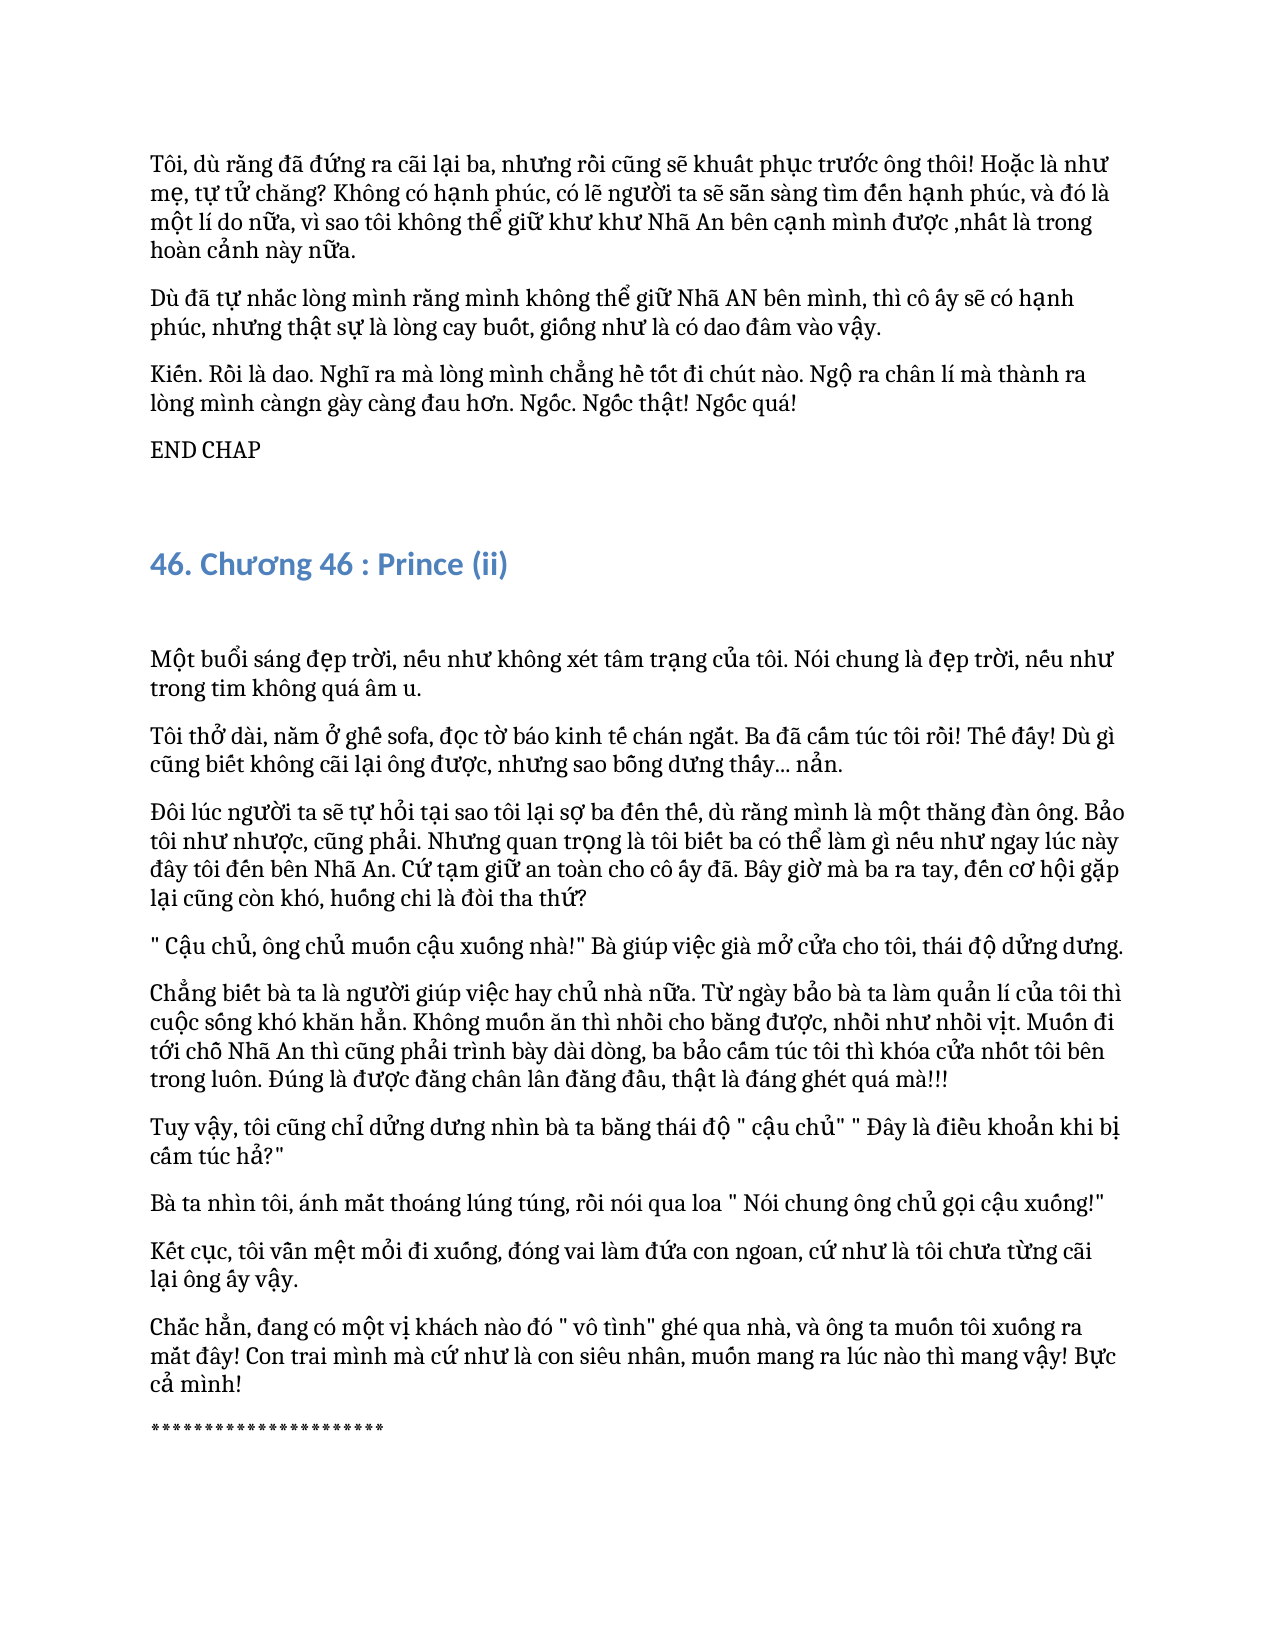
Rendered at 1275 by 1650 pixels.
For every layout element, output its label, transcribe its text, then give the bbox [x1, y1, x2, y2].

text END CHAP [150, 436, 1125, 522]
text Dù đã tự nhắc lòng mình rằng mình không thể giữ Nhã AN bên mình, thì cô ấy sẽ có hạnh phúc, nhưng thật sự là lòng cay buốt, giống như là có dao đâm vào vậy. [150, 284, 1125, 341]
subtitle 46. Chương 46 : Prince (ii) [150, 543, 1125, 584]
text Tuy vậy, tôi cũng chỉ dửng dưng nhìn bà ta bằng thái độ " cậu chủ" " Đây là điều khoản khi bị cấm túc hả?" [150, 1113, 1125, 1170]
text Một buổi sáng đẹp trời, nếu như không xét tâm trạng của tôi. Nói chung là đẹp trời, nếu như trong tim không quá âm u. [150, 588, 1125, 703]
text ********************** [150, 1418, 1125, 1447]
text Bà ta nhìn tôi, ánh mắt thoáng lúng túng, rồi nói qua loa " Nói chung ông chủ gọi cậu xuống!" [150, 1189, 1125, 1218]
text Đôi lúc người ta sẽ tự hỏi tại sao tôi lại sợ ba đến thế, dù rằng mình là một thằng đàn ông. Bảo tôi như nhược, cũng phải. Nhưng quan trọng là tôi biết ba có thể làm gì nếu như ngay lúc này đây tôi đến bên Nhã An. Cứ tạm giữ an toàn cho cô ấy đã. Bây giờ mà ba ra tay, đến cơ hội gặp lại cũng còn khó, huống chi là đòi tha thứ? [150, 798, 1125, 913]
text Chắc hẳn, đang có một vị khách nào đó " vô tình" ghé qua nhà, và ông ta muốn tôi xuống ra mắt đây! Con trai mình mà cứ như là con siêu nhân, muốn mang ra lúc nào thì mang vậy! Bực cả mình! [150, 1313, 1125, 1399]
text Chẳng biết bà ta là người giúp việc hay chủ nhà nữa. Từ ngày bảo bà ta làm quản lí của tôi thì cuộc sống khó khăn hẳn. Không muốn ăn thì nhồi cho bằng được, nhồi như nhồi vịt. Muốn đi tới chỗ Nhã An thì cũng phải trình bày dài dòng, ba bảo cấm túc tôi thì khóa cửa nhốt tôi bên trong luôn. Đúng là được đằng chân lân đằng đầu, thật là đáng ghét quá mà!!! [150, 979, 1125, 1094]
text Tôi, dù rằng đã đứng ra cãi lại ba, nhưng rồi cũng sẽ khuất phục trước ông thôi! Hoặc là như mẹ, tự tử chăng? Không có hạnh phúc, có lẽ người ta sẽ sẵn sàng tìm đến hạnh phúc, và đó là một lí do nữa, vì sao tôi không thể giữ khư khư Nhã An bên cạnh mình được ,nhất là trong hoàn cảnh này nữa. [150, 150, 1125, 265]
text Kết cục, tôi vẫn mệt mỏi đi xuống, đóng vai làm đứa con ngoan, cứ như là tôi chưa từng cãi lại ông ấy vậy. [150, 1237, 1125, 1294]
text Kiến. Rồi là dao. Nghĩ ra mà lòng mình chẳng hề tốt đi chút nào. Ngộ ra chân lí mà thành ra lòng mình càngn gày càng đau hơn. Ngốc. Ngốc thật! Ngốc quá! [150, 360, 1125, 417]
text " Cậu chủ, ông chủ muốn cậu xuống nhà!" Bà giúp việc già mở cửa cho tôi, thái độ dửng dưng. [150, 932, 1125, 960]
text Tôi thở dài, nằm ở ghế sofa, đọc tờ báo kinh tế chán ngắt. Ba đã cấm túc tôi rồi! Thế đấy! Dù gì cũng biết không cãi lại ông được, nhưng sao bỗng dưng thấy... nản. [150, 722, 1125, 779]
